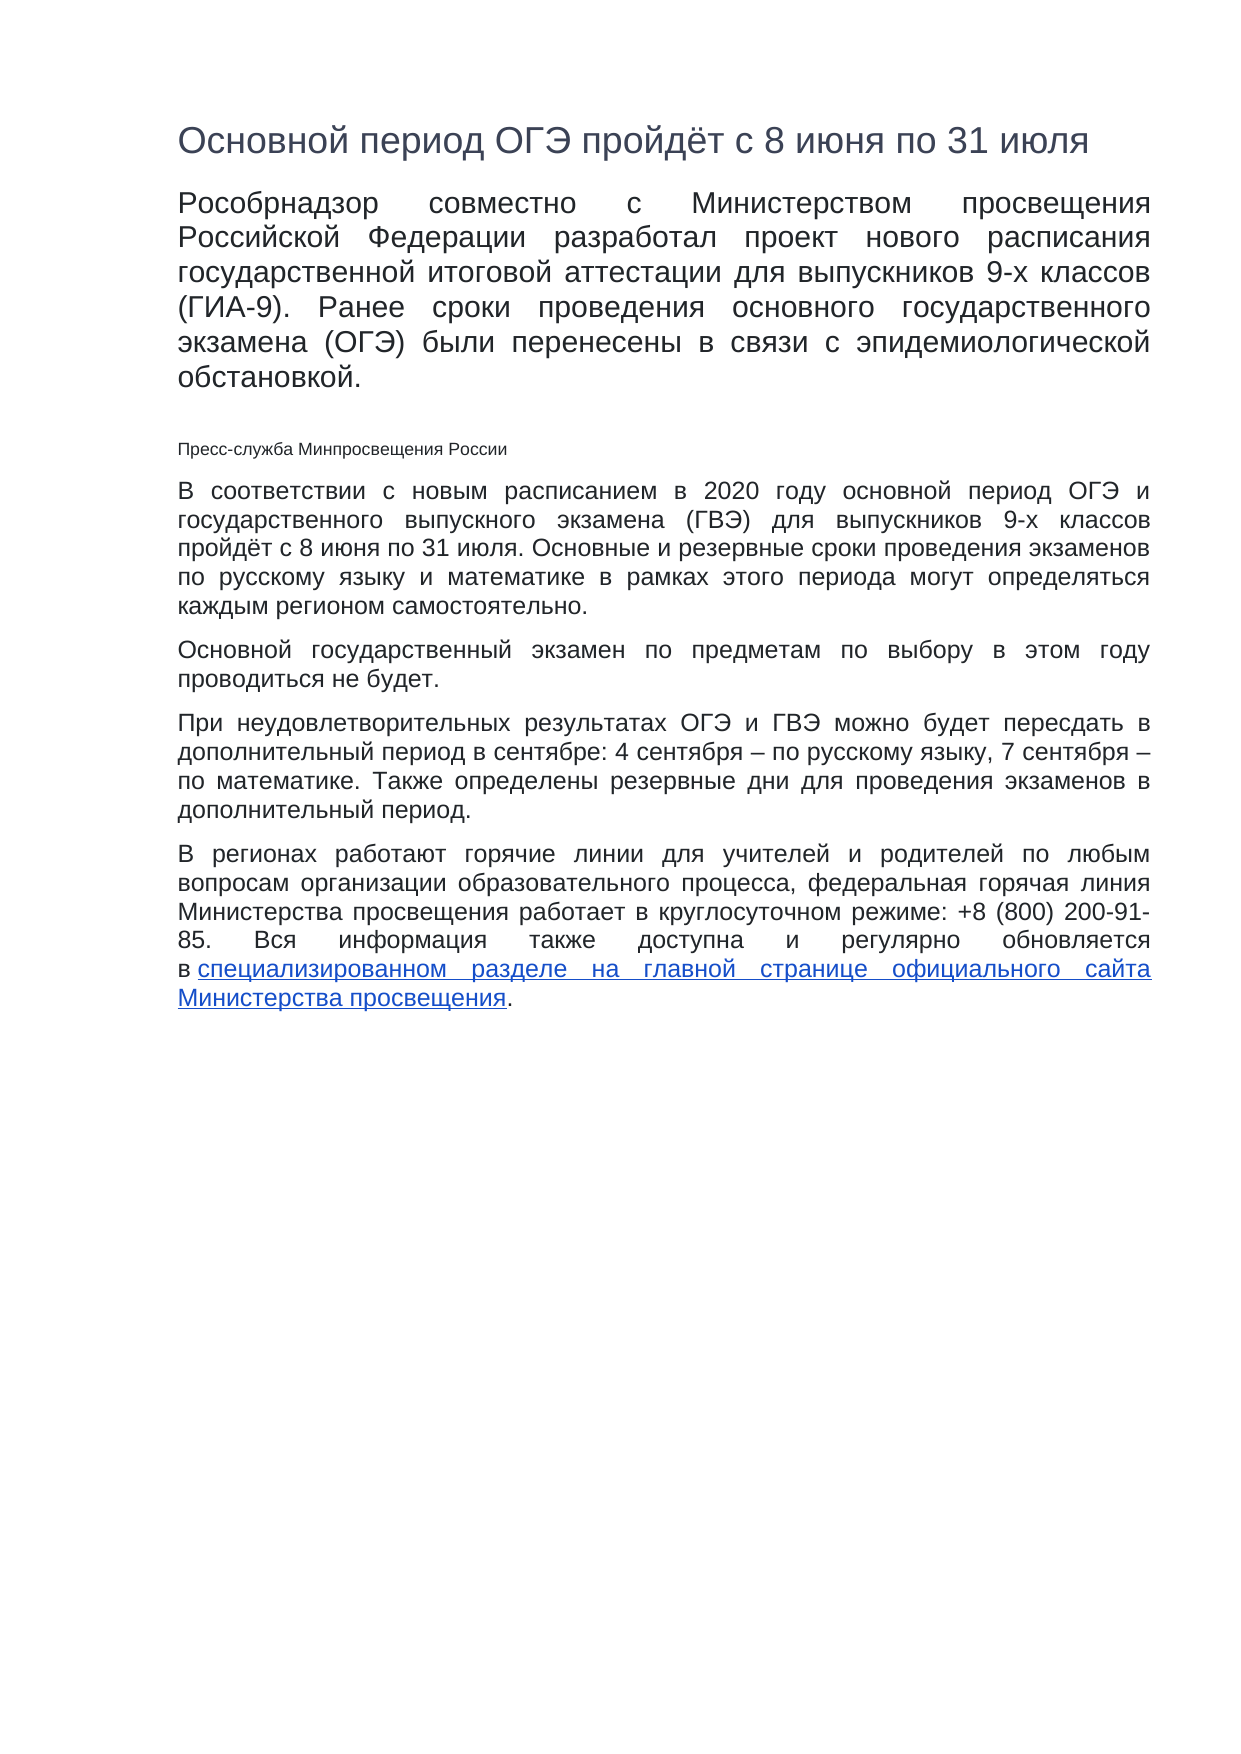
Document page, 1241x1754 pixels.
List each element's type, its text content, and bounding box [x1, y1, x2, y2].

text При неудовлетворительных результатах ОГЭ и ГВЭ можно будет пересдать в дополнительный период в сентябре: 4 сентября – по русскому языку, 7 сентября – по математике. Также определены резервные дни для проведения экзаменов в дополнительный период. [177, 708, 1152, 823]
text Основной государственный экзамен по предметам по выбору в этом году проводиться не будет. [177, 635, 1152, 693]
text Основной период ОГЭ пройдёт с 8 июня по 31 июля [177, 118, 1152, 161]
text В соответствии с новым расписанием в 2020 году основной период ОГЭ и государственного выпускного экзамена (ГВЭ) для выпускников 9-х классов пройдёт с 8 июня по 31 июля. Основные и резервные сроки проведения экзаменов по русскому языку и математике в рамках этого периода могут определяться каждым регионом самостоятельно. [177, 476, 1152, 620]
text Пресс-служба Минпросвещения России [177, 439, 1152, 459]
text Рособрнадзор совместно с Министерством просвещения Российской Федерации разработал проект нового расписания государственной итоговой аттестации для выпускников 9-х классов (ГИА-9). Ранее сроки проведения основного государственного экзамена (ОГЭ) были перенесены в связи с эпидемиологической обстановкой. [177, 185, 1152, 393]
text В регионах работают горячие линии для учителей и родителей по любым вопросам организации образовательного процесса, федеральная горячая линия Министерства просвещения работает в круглосуточном режиме: +8 (800) 200-91-85. Вся информация также доступна и регулярно обновляется в специализированном разделе на главной странице официального сайта Министерства просвещения. [177, 839, 1152, 1012]
